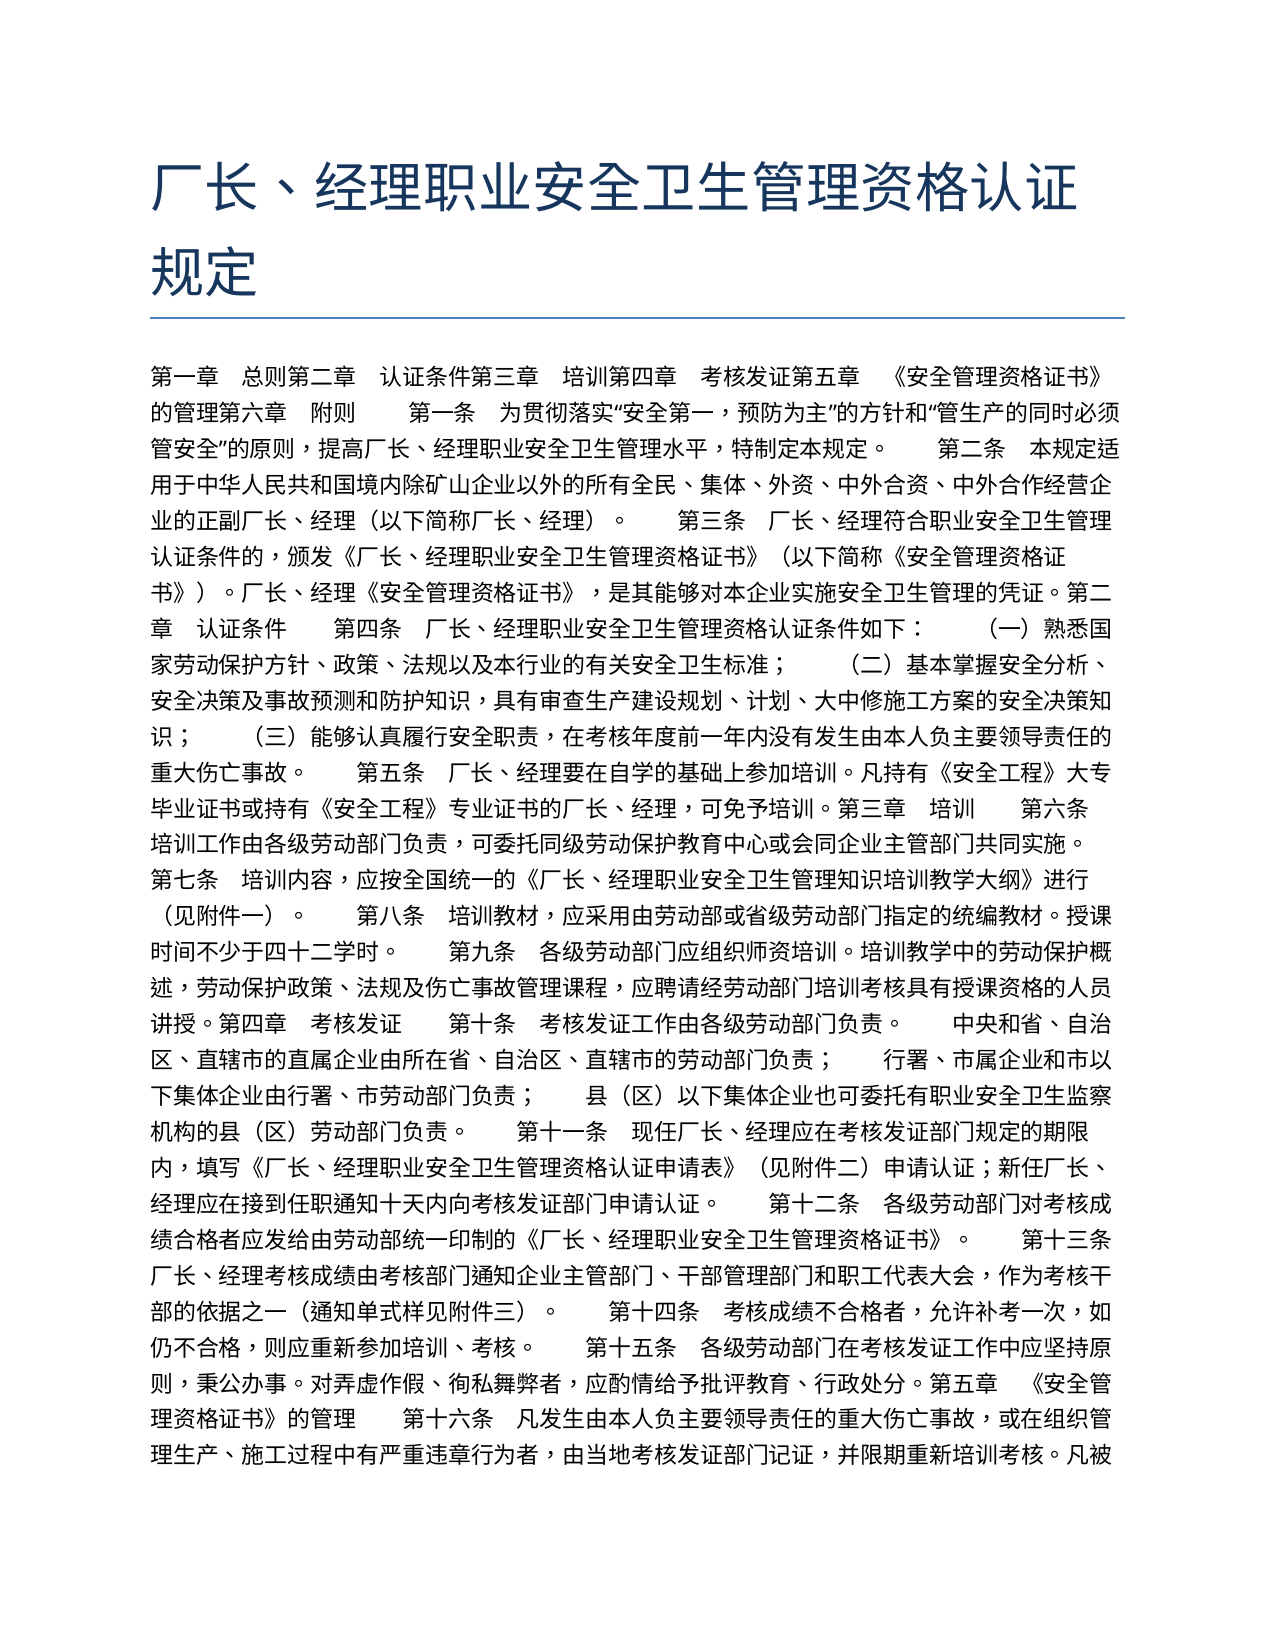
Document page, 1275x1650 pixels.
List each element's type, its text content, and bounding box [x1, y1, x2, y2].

title 厂长、经理职业安全卫生管理资格认证规定 [150, 150, 1125, 317]
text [150, 361, 1125, 1471]
